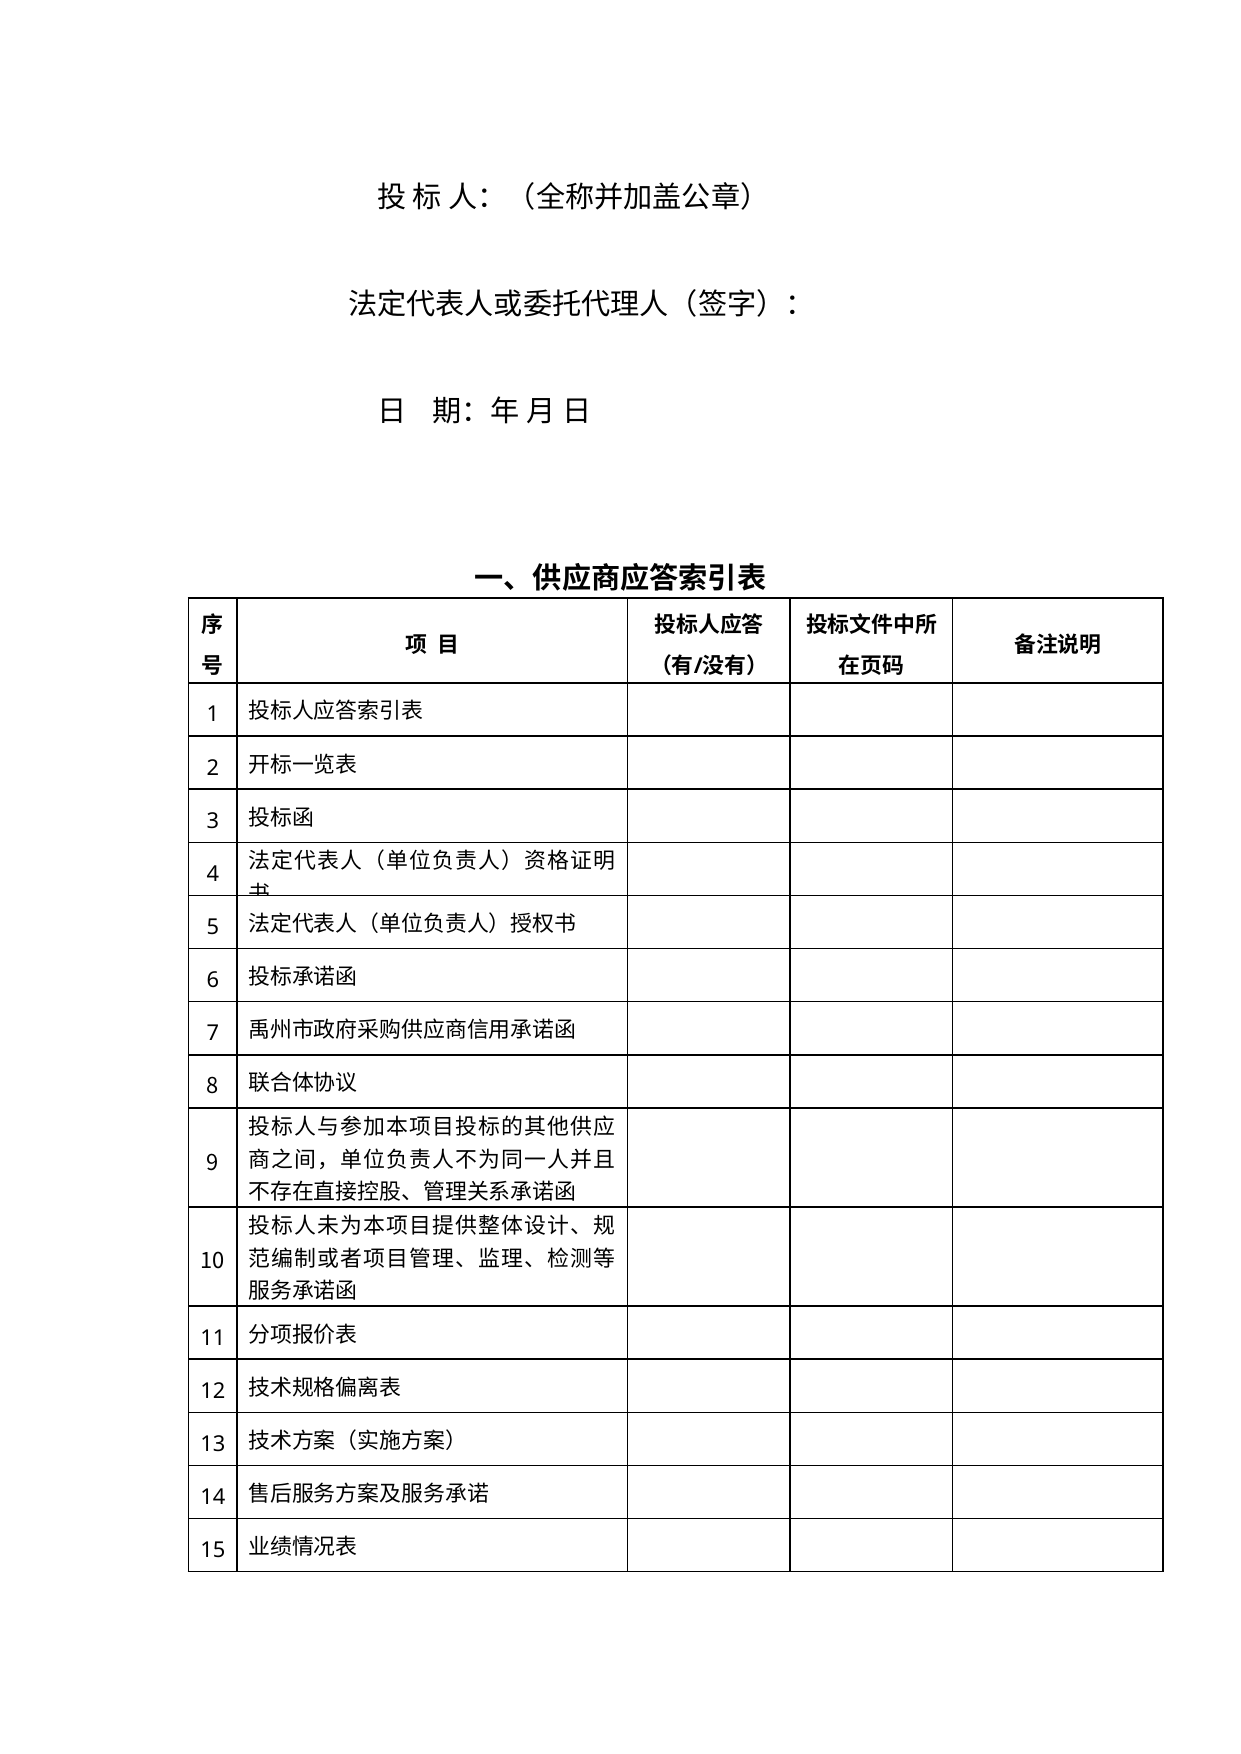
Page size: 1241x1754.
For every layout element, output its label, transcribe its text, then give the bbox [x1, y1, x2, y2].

table_cell 3 [189, 790, 236, 841]
table_cell [953, 1002, 1162, 1054]
table_cell [953, 1466, 1162, 1518]
table_cell 技术规格偏离表 [238, 1360, 627, 1411]
table_cell [791, 896, 952, 948]
table_cell [953, 1109, 1162, 1206]
table_cell 4 [189, 843, 236, 894]
table_cell 售后服务方案及服务承诺 [238, 1466, 627, 1518]
table_cell [791, 1466, 952, 1518]
table_cell 开标一览表 [238, 737, 627, 788]
table_cell [953, 1307, 1162, 1358]
table_cell [628, 1109, 789, 1206]
table_cell 投标人未为本项目提供整体设计、规范编制或者项目管理、监理、检测等服务承诺函 [238, 1208, 627, 1305]
table_cell 5 [189, 896, 236, 948]
table_cell 14 [189, 1466, 236, 1518]
table_cell 7 [189, 1002, 236, 1054]
table_cell [791, 1413, 952, 1464]
table_cell 技术方案（实施方案） [238, 1413, 627, 1464]
table_cell 8 [189, 1056, 236, 1107]
table_cell [628, 1002, 789, 1054]
table_cell 法定代表人（单位负责人）资格证明书 [238, 843, 627, 894]
table_header 投标人应答 （有/没有） [628, 599, 789, 682]
table_cell [791, 949, 952, 1001]
table_cell [791, 684, 952, 735]
table_cell [628, 1466, 789, 1518]
table_cell [953, 1413, 1162, 1464]
table_cell [791, 843, 952, 894]
table_cell 13 [189, 1413, 236, 1464]
table_cell 1 [189, 684, 236, 735]
table_cell [791, 1519, 952, 1571]
table_cell [953, 1208, 1162, 1305]
table_cell 9 [189, 1109, 236, 1206]
table_cell [628, 1208, 789, 1305]
table_cell [628, 949, 789, 1001]
table_cell [791, 1360, 952, 1411]
table_cell [953, 1360, 1162, 1411]
table_cell [628, 684, 789, 735]
table_header 投标文件中所在页码 [791, 599, 952, 682]
table_cell [953, 684, 1162, 735]
list 一、供应商应答索引表 [187, 556, 1053, 597]
table_cell 15 [189, 1519, 236, 1571]
table_cell [628, 737, 789, 788]
table_cell [791, 790, 952, 841]
table_cell [628, 1413, 789, 1464]
table_cell [628, 1307, 789, 1358]
table_cell 10 [189, 1208, 236, 1305]
table_cell [953, 843, 1162, 894]
table_cell [628, 843, 789, 894]
table_cell [953, 1519, 1162, 1571]
table_cell [628, 790, 789, 841]
table_header 备注说明 [953, 599, 1162, 682]
table_cell [628, 896, 789, 948]
table_cell 12 [189, 1360, 236, 1411]
table_cell [953, 790, 1162, 841]
table_cell [791, 1002, 952, 1054]
table_cell [628, 1360, 789, 1411]
table_cell 投标函 [238, 790, 627, 841]
text 投 标 人：（全称并加盖公章） [187, 162, 1053, 227]
table_cell 分项报价表 [238, 1307, 627, 1358]
table_cell 禹州市政府采购供应商信用承诺函 [238, 1002, 627, 1054]
table_cell [791, 1109, 952, 1206]
table_cell [628, 1519, 789, 1571]
table_cell 法定代表人（单位负责人）授权书 [238, 896, 627, 948]
table_cell 联合体协议 [238, 1056, 627, 1107]
table_cell 业绩情况表 [238, 1519, 627, 1571]
table_cell [953, 896, 1162, 948]
table_cell [953, 949, 1162, 1001]
table_cell [953, 737, 1162, 788]
table_cell [791, 1056, 952, 1107]
table_header 序号 [189, 599, 236, 682]
text 日 期：年 月 日 [187, 377, 1053, 442]
table_cell 2 [189, 737, 236, 788]
table_cell 投标人与参加本项目投标的其他供应商之间，单位负责人不为同一人并且不存在直接控股、管理关系承诺函 [238, 1109, 627, 1206]
table_cell [953, 1056, 1162, 1107]
table_cell 投标人应答索引表 [238, 684, 627, 735]
table_cell [791, 737, 952, 788]
text 法定代表人或委托代理人（签字）： [187, 269, 1053, 334]
table_header 项 目 [238, 599, 627, 682]
table_cell [791, 1307, 952, 1358]
table_cell [628, 1056, 789, 1107]
table_cell 6 [189, 949, 236, 1001]
table_cell 投标承诺函 [238, 949, 627, 1001]
table_cell [791, 1208, 952, 1305]
table_cell 11 [189, 1307, 236, 1358]
